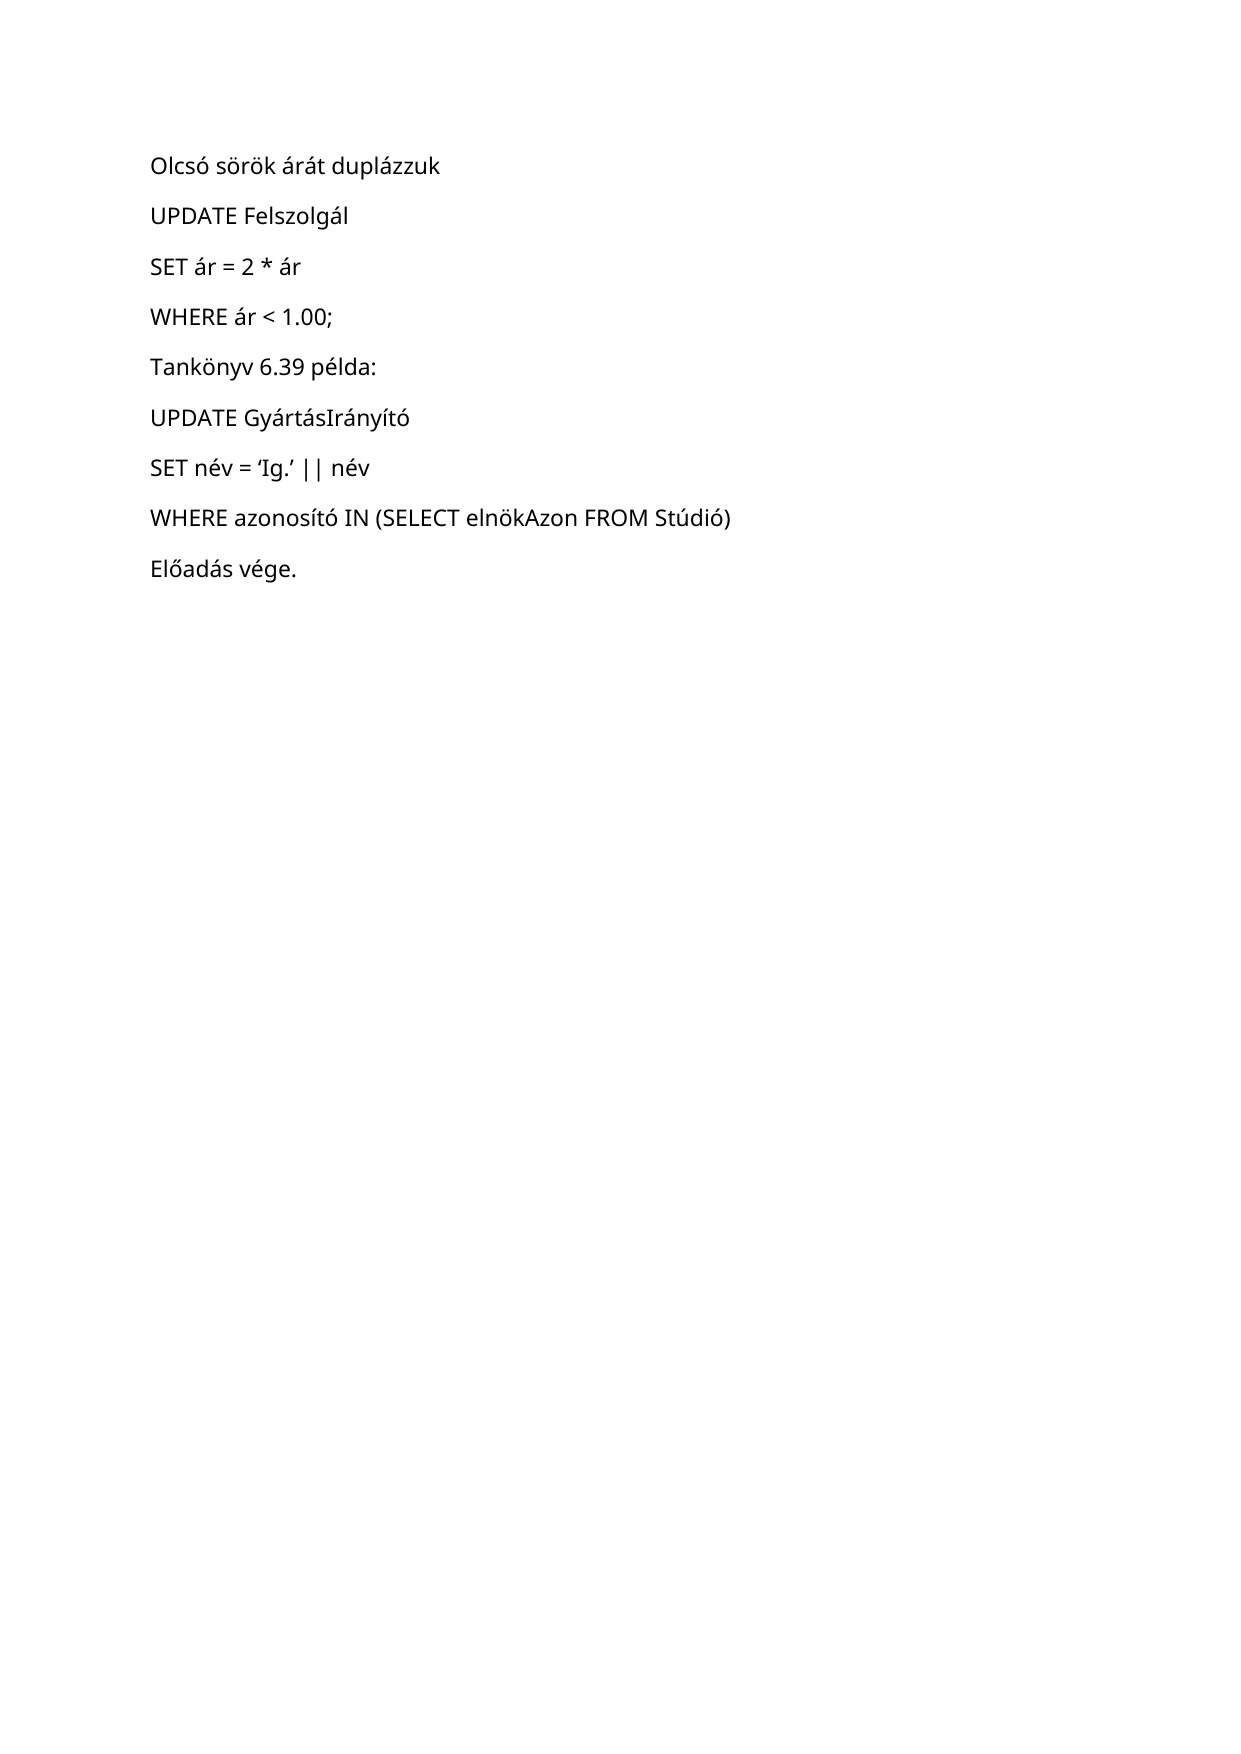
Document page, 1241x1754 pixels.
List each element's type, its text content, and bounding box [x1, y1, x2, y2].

text Olcsó sörök árát duplázzuk [150, 150, 1090, 181]
text WHERE ár < 1.00; [150, 301, 1090, 332]
text UPDATE Felszolgál [150, 200, 1090, 232]
text SET ár = 2 * ár [150, 251, 1090, 282]
text WHERE azonosító IN (SELECT elnökAzon FROM Stúdió) [150, 502, 1090, 533]
text Tankönyv 6.39 példa: [150, 351, 1090, 382]
text Előadás vége. [150, 552, 1090, 584]
text SET név = ‘Ig.’ || név [150, 452, 1090, 483]
text UPDATE GyártásIrányító [150, 402, 1090, 433]
